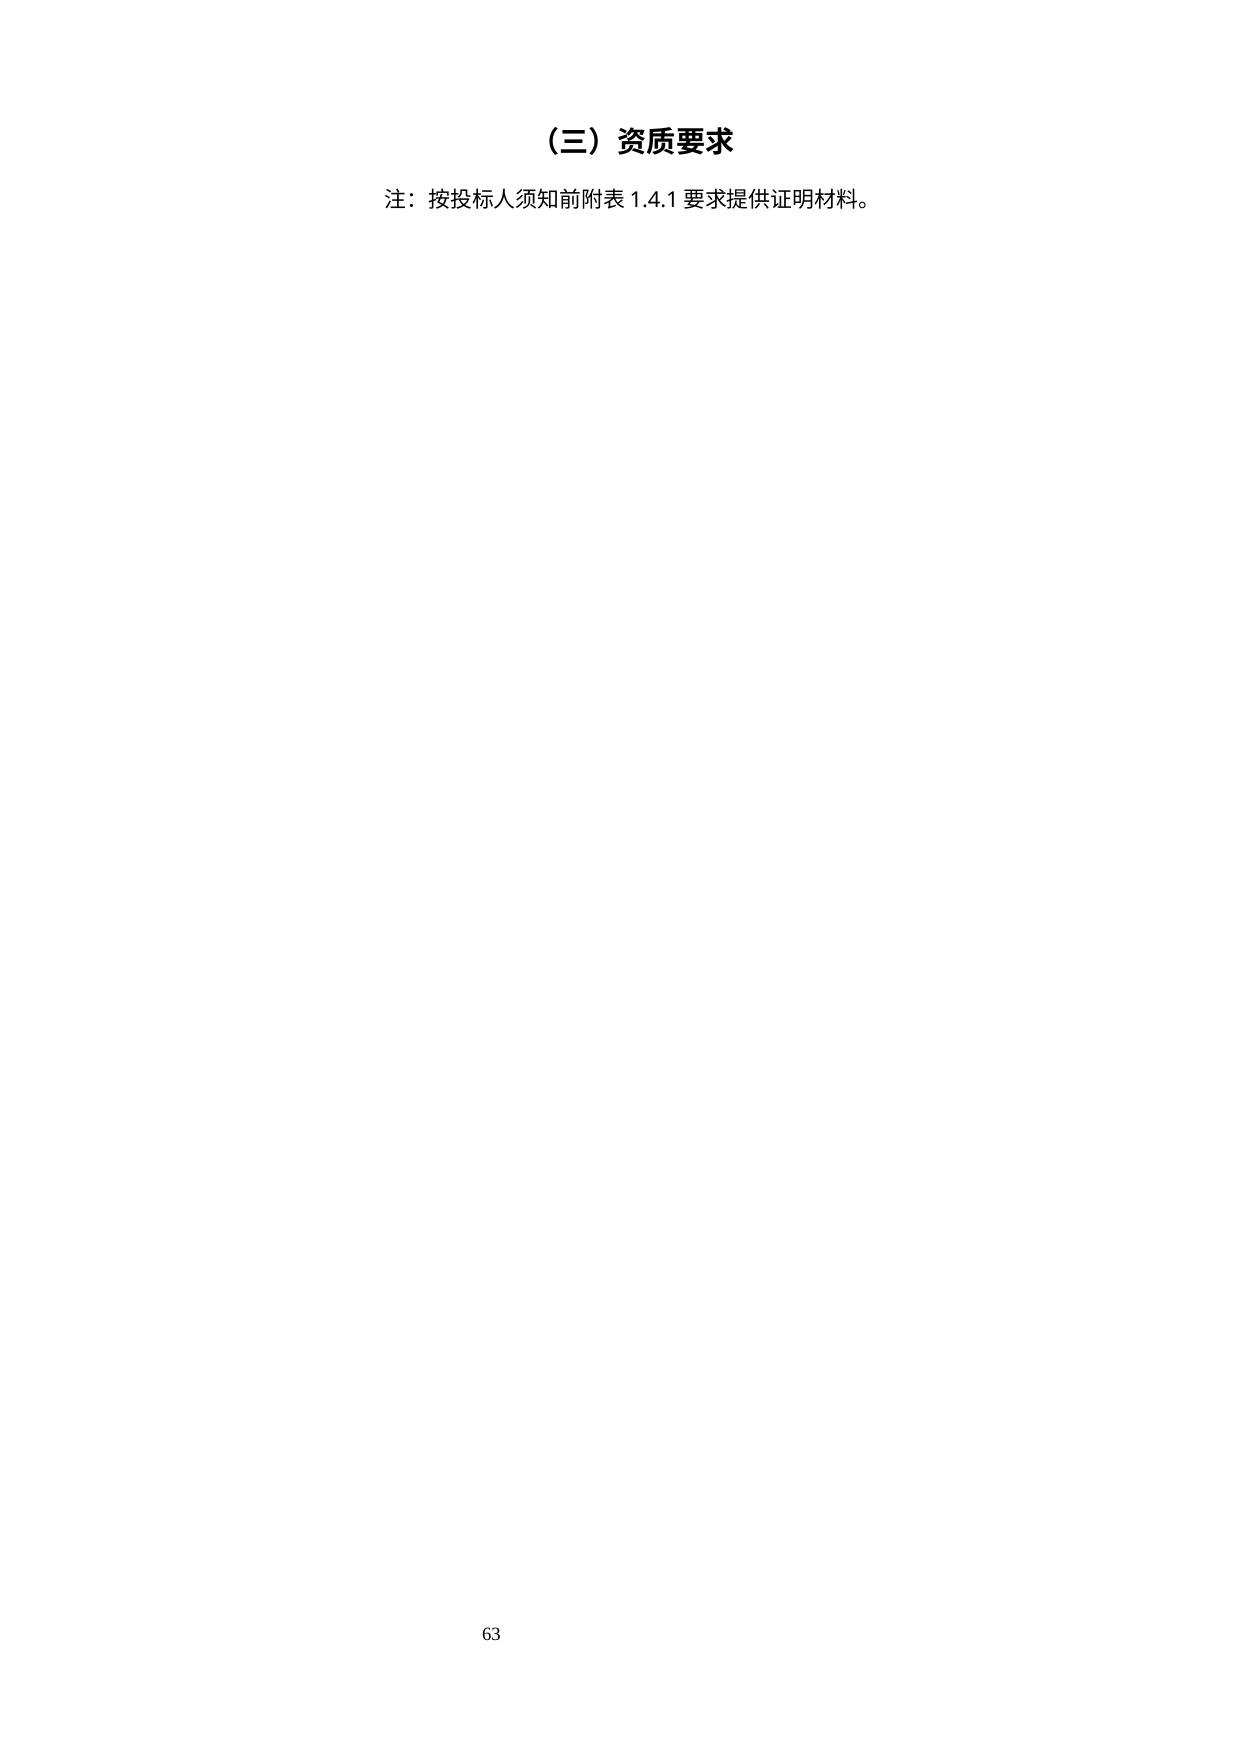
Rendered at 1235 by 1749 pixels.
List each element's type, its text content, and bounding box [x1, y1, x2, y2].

text （三）资质要求 [148, 118, 1116, 160]
text 注：按投标人须知前附表1.4.1要求提供证明材料。 [148, 182, 1116, 213]
